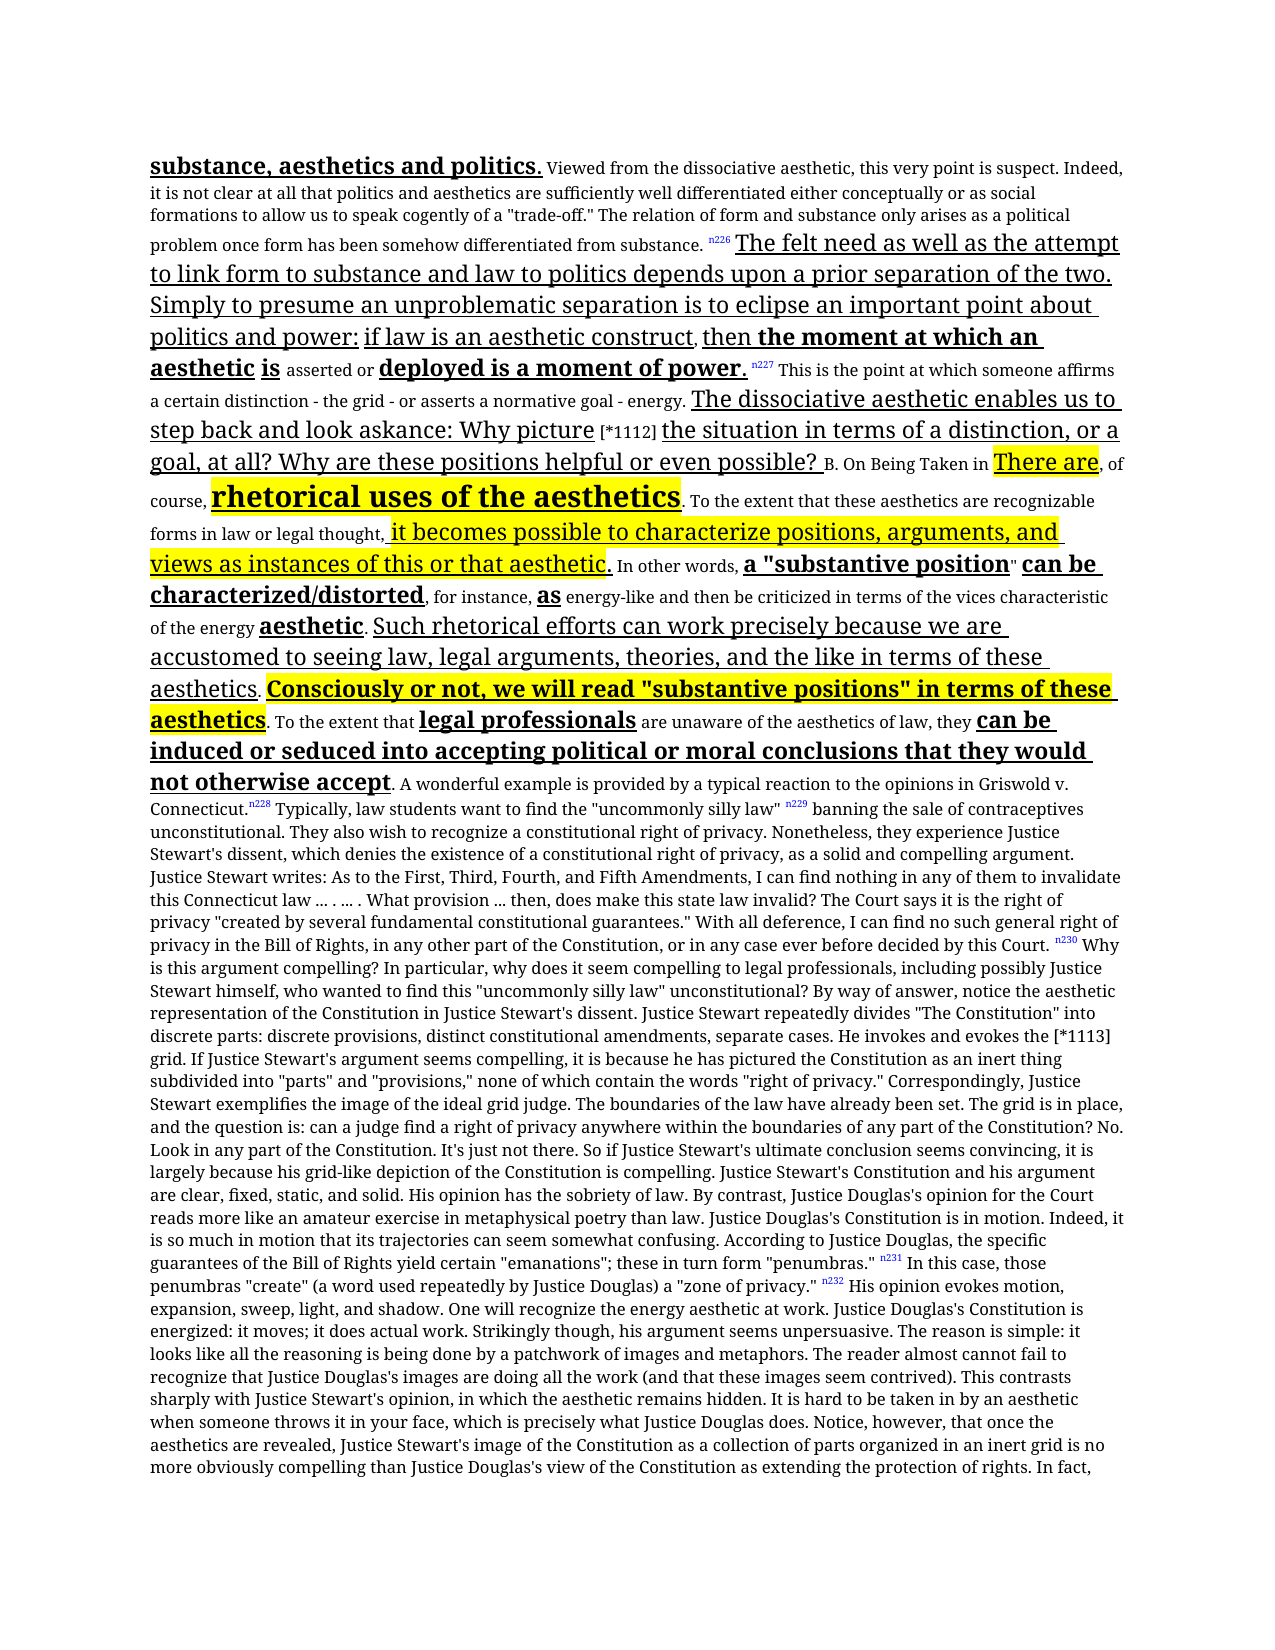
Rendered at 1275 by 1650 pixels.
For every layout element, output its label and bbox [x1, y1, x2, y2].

text [150, 150, 1125, 1479]
